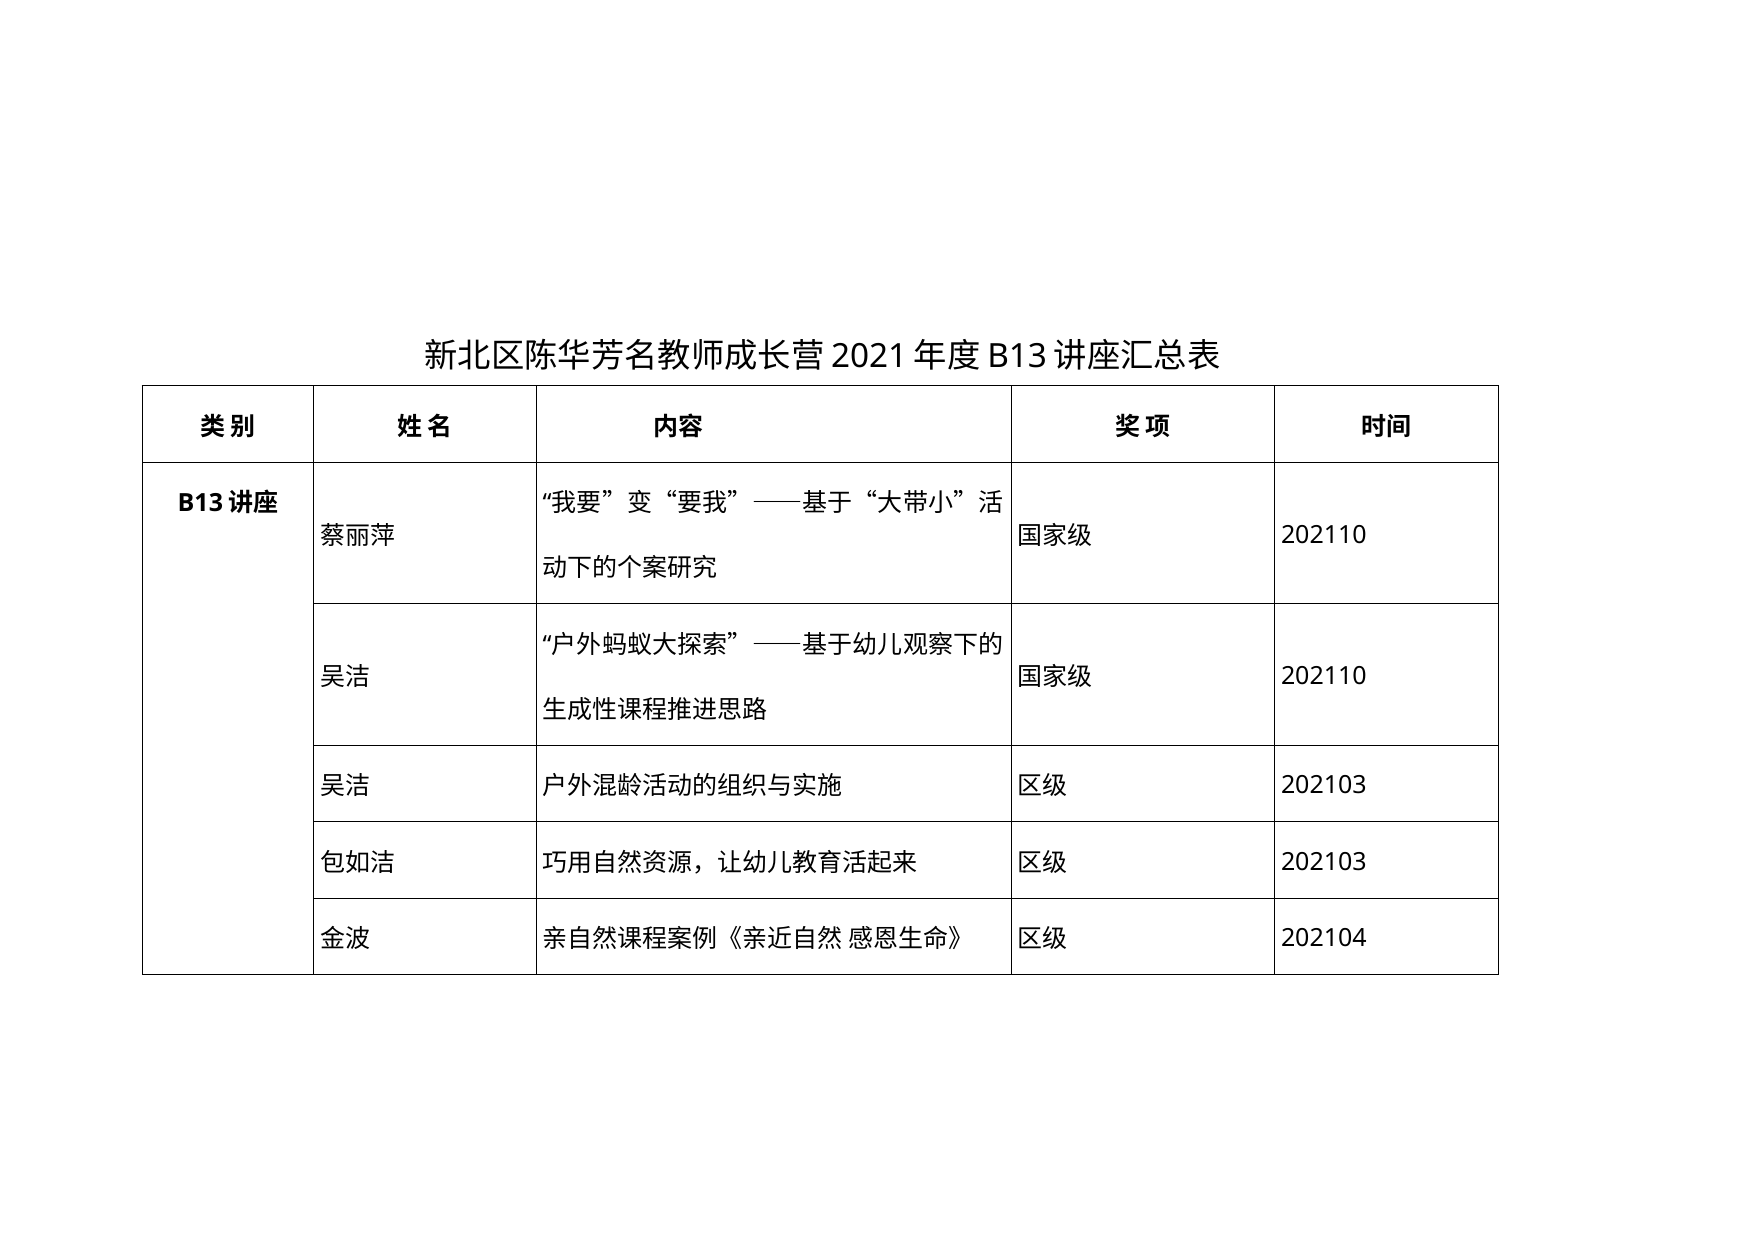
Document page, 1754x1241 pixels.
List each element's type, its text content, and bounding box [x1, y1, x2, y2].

table_cell “我要”变“要我”——基于“大带小”活动下的个案研究 [537, 463, 1011, 603]
table_cell B13讲座 [143, 463, 313, 974]
table_cell 户外混龄活动的组织与实施 [537, 746, 1011, 821]
table_cell 亲自然课程案例《亲近自然 感恩生命》 [537, 899, 1011, 974]
table_cell 202110 [1275, 604, 1498, 744]
table_cell 202104 [1275, 899, 1498, 974]
table_cell 202103 [1275, 822, 1498, 897]
table_cell 包如洁 [314, 822, 536, 897]
table_header 奖 项 [1012, 386, 1274, 462]
table_cell 202103 [1275, 746, 1498, 821]
table_cell 吴洁 [314, 746, 536, 821]
table_cell 金波 [314, 899, 536, 974]
table_cell 巧用自然资源，让幼儿教育活起来 [537, 822, 1011, 897]
table_header 姓 名 [314, 386, 536, 462]
table_cell 区级 [1012, 899, 1274, 974]
table_header 内容 [537, 386, 1011, 462]
table_cell 国家级 [1012, 463, 1274, 603]
table_cell 202110 [1275, 463, 1498, 603]
table_cell 国家级 [1012, 604, 1274, 744]
table_cell 区级 [1012, 822, 1274, 897]
table_header 类 别 [143, 386, 313, 462]
table_cell 蔡丽萍 [314, 463, 536, 603]
table_cell 吴洁 [314, 604, 536, 744]
text 新北区陈华芳名教师成长营2021年度B13讲座汇总表 [142, 320, 1489, 385]
table_cell 区级 [1012, 746, 1274, 821]
table_header 时间 [1275, 386, 1498, 462]
table_cell “户外蚂蚁大探索”——基于幼儿观察下的生成性课程推进思路 [537, 604, 1011, 744]
